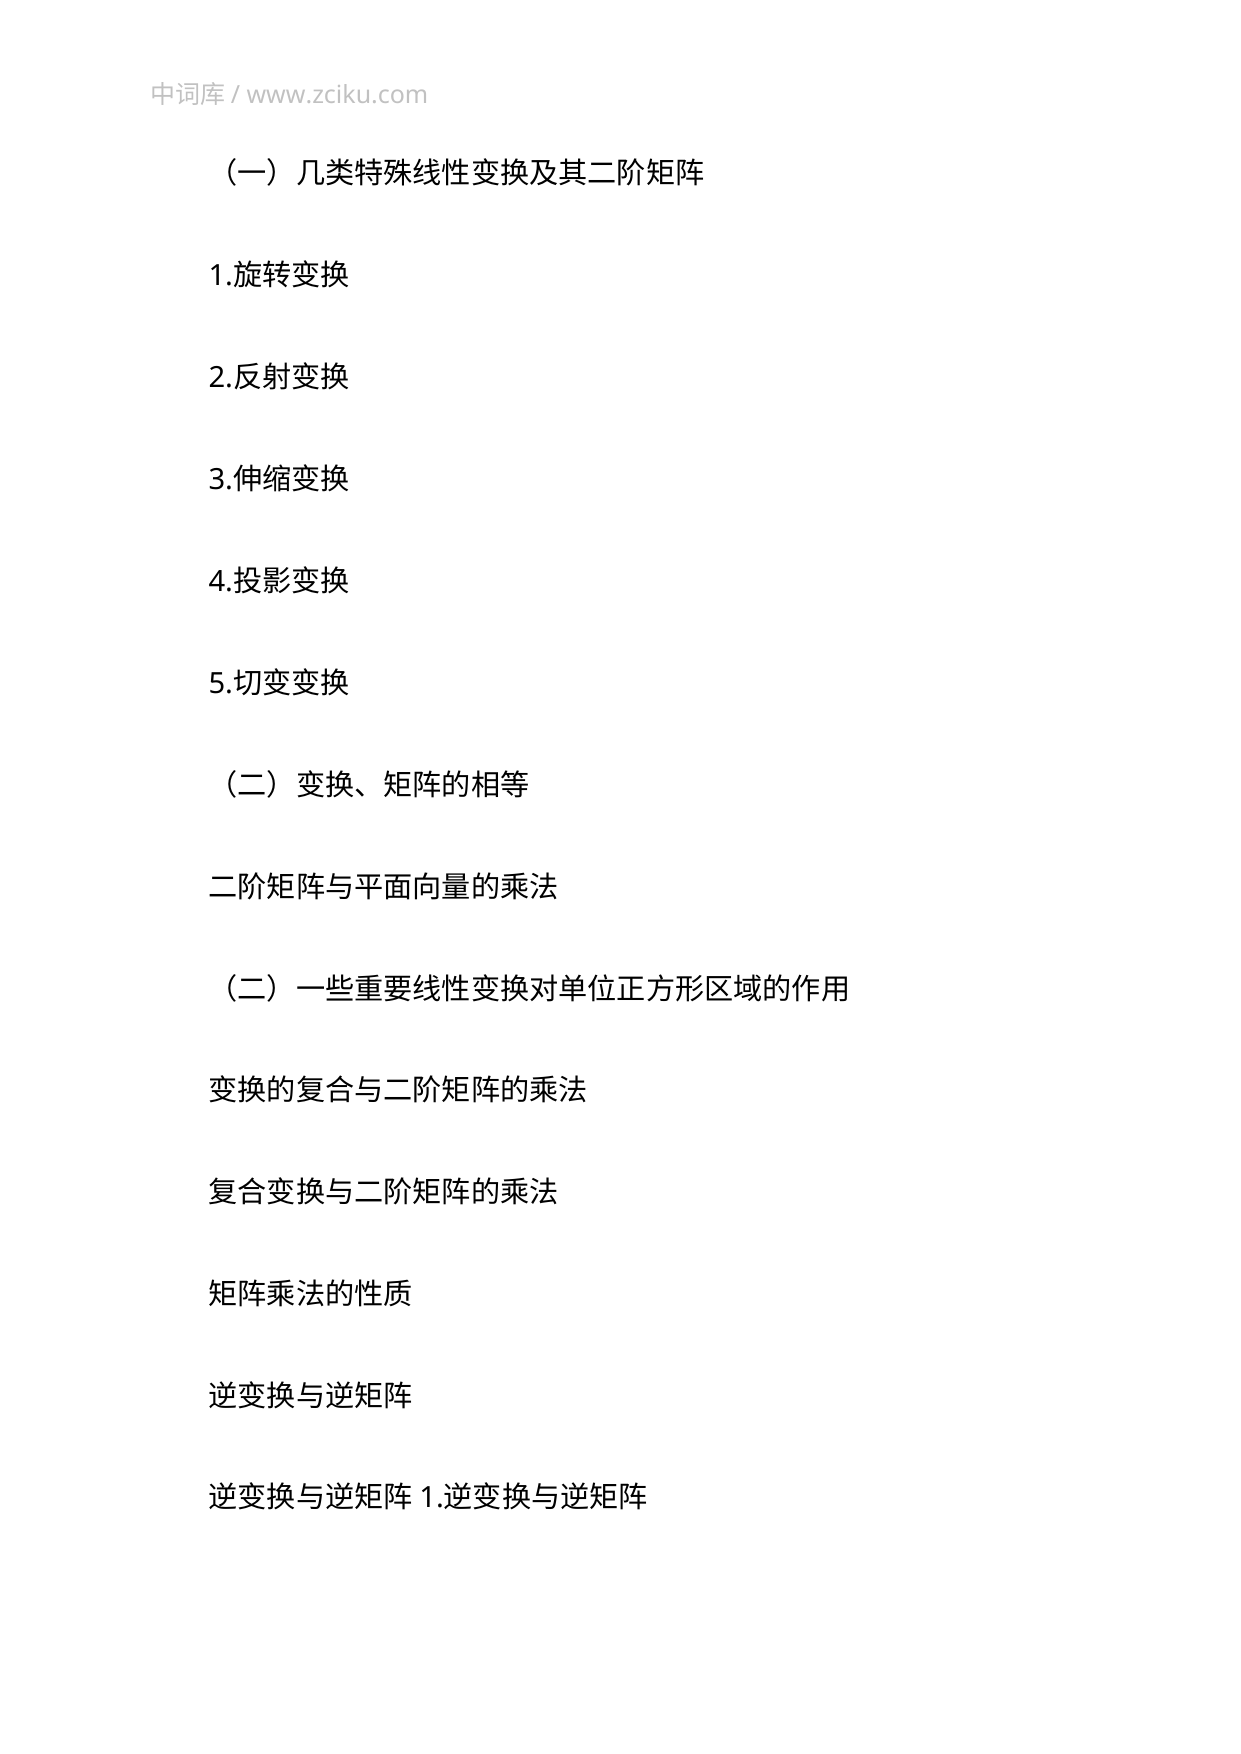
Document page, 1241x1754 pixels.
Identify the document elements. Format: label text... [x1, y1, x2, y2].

text 3.伸缩变换 [150, 456, 1090, 498]
text 4.投影变换 [150, 558, 1090, 600]
text 5.切变变换 [150, 660, 1090, 702]
text 逆变换与逆矩阵 [150, 1372, 1090, 1414]
text （二）变换、矩阵的相等 [150, 762, 1090, 804]
text 复合变换与二阶矩阵的乘法 [150, 1169, 1090, 1211]
text 1.旋转变换 [150, 252, 1090, 294]
text 逆变换与逆矩阵 1.逆变换与逆矩阵 [150, 1474, 1090, 1516]
text （一）几类特殊线性变换及其二阶矩阵 [150, 150, 1090, 192]
text 变换的复合与二阶矩阵的乘法 [150, 1067, 1090, 1109]
text （二）一些重要线性变换对单位正方形区域的作用 [150, 965, 1090, 1007]
text 矩阵乘法的性质 [150, 1271, 1090, 1313]
text 2.反射变换 [150, 354, 1090, 396]
text 二阶矩阵与平面向量的乘法 [150, 863, 1090, 906]
